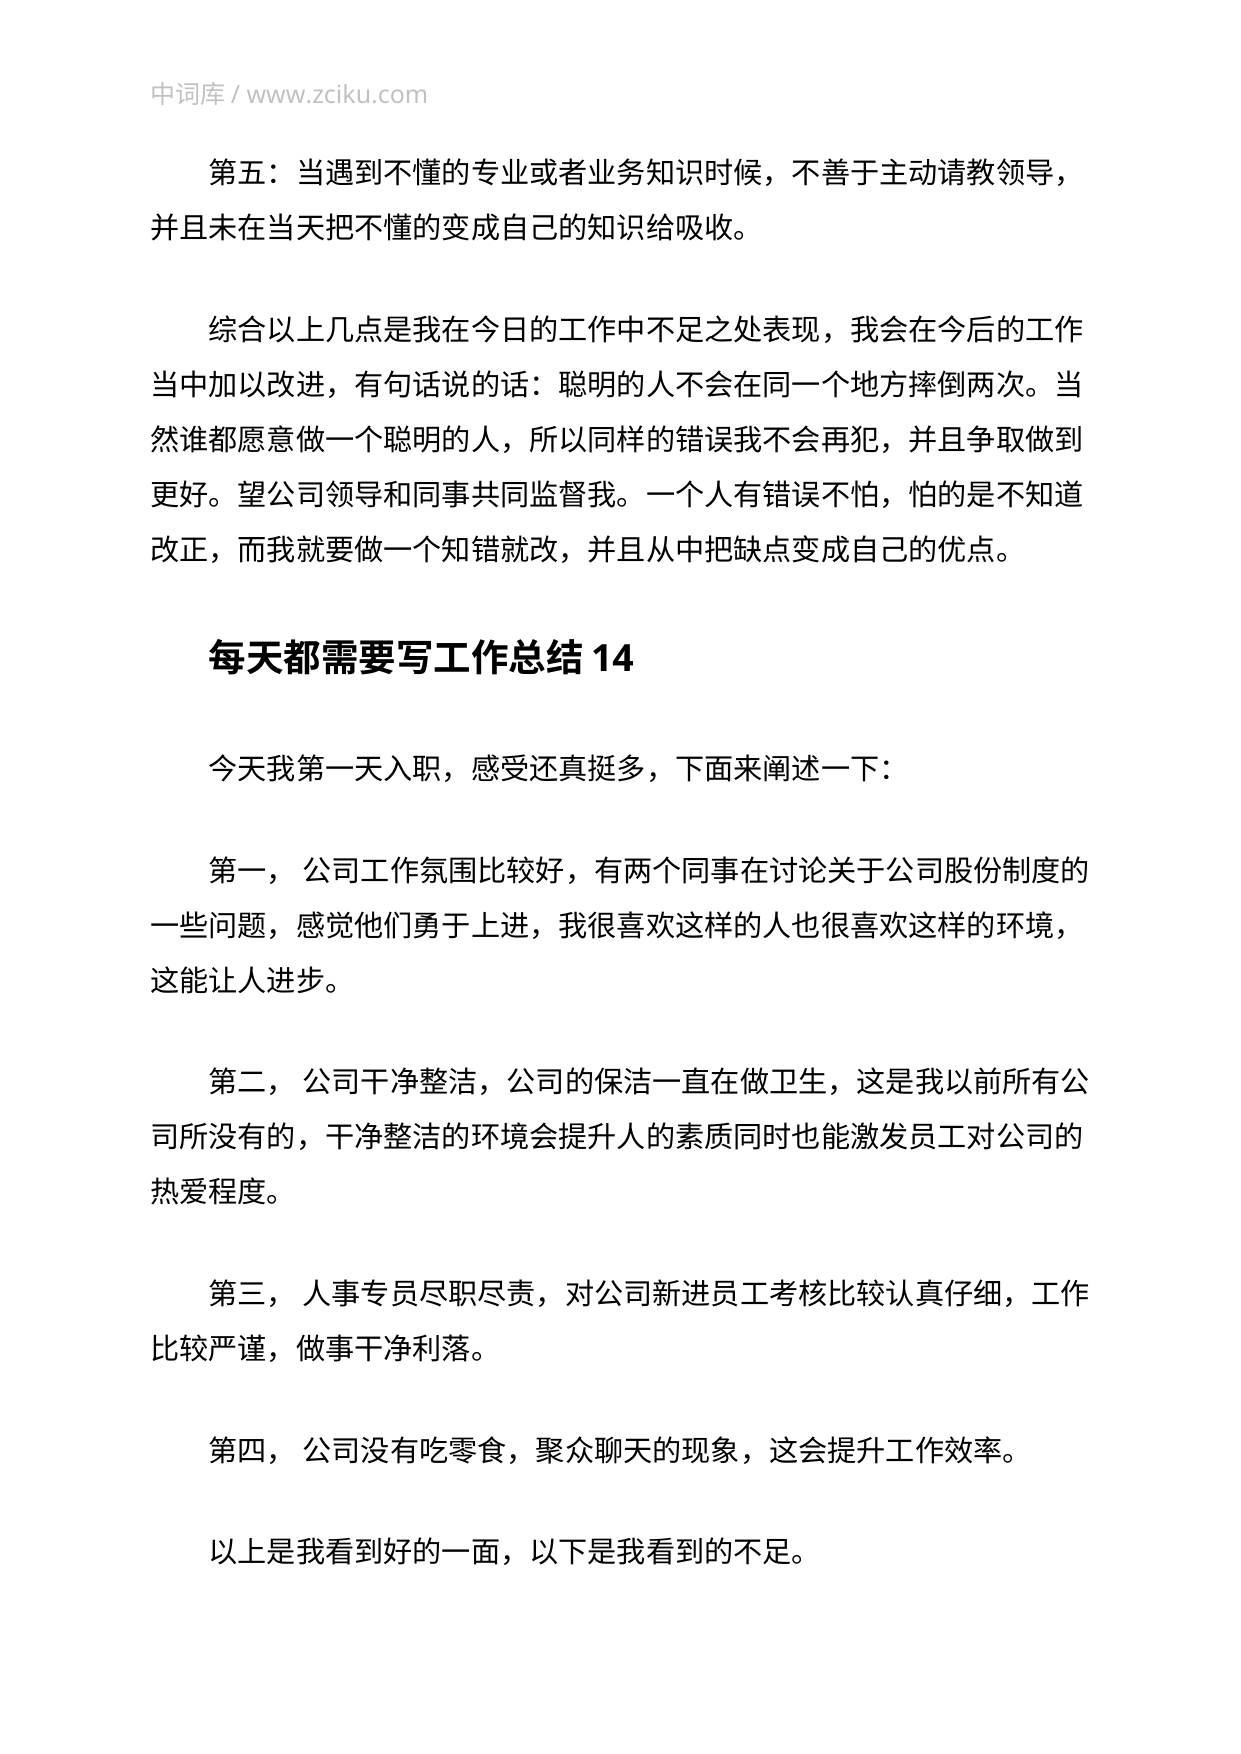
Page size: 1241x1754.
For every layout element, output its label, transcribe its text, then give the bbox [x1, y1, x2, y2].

text 第五：当遇到不懂的专业或者业务知识时候，不善于主动请教领导，并且未在当天把不懂的变成自己的知识给吸收。 [150, 150, 1090, 247]
text 今天我第一天入职，感受还真挺多，下面来阐述一下： [150, 746, 1090, 788]
text 第四， 公司没有吃零食，聚众聊天的现象，这会提升工作效率。 [150, 1427, 1090, 1469]
text 第一， 公司工作氛围比较好，有两个同事在讨论关于公司股份制度的一些问题，感觉他们勇于上进，我很喜欢这样的人也很喜欢这样的环境，这能让人进步。 [150, 847, 1090, 999]
text 每天都需要写工作总结14 [150, 628, 1090, 682]
text 第三， 人事专员尽职尽责，对公司新进员工考核比较认真仔细，工作比较严谨，做事干净利落。 [150, 1271, 1090, 1368]
text 以上是我看到好的一面，以下是我看到的不足。 [150, 1529, 1090, 1571]
text 第二， 公司干净整洁，公司的保洁一直在做卫生，这是我以前所有公司所没有的，干净整洁的环境会提升人的素质同时也能激发员工对公司的热爱程度。 [150, 1059, 1090, 1211]
text 综合以上几点是我在今日的工作中不足之处表现，我会在今后的工作当中加以改进，有句话说的话：聪明的人不会在同一个地方摔倒两次。当然谁都愿意做一个聪明的人，所以同样的错误我不会再犯，并且争取做到更好。望公司领导和同事共同监督我。一个人有错误不怕，怕的是不知道改正，而我就要做一个知错就改，并且从中把缺点变成自己的优点。 [150, 307, 1090, 568]
